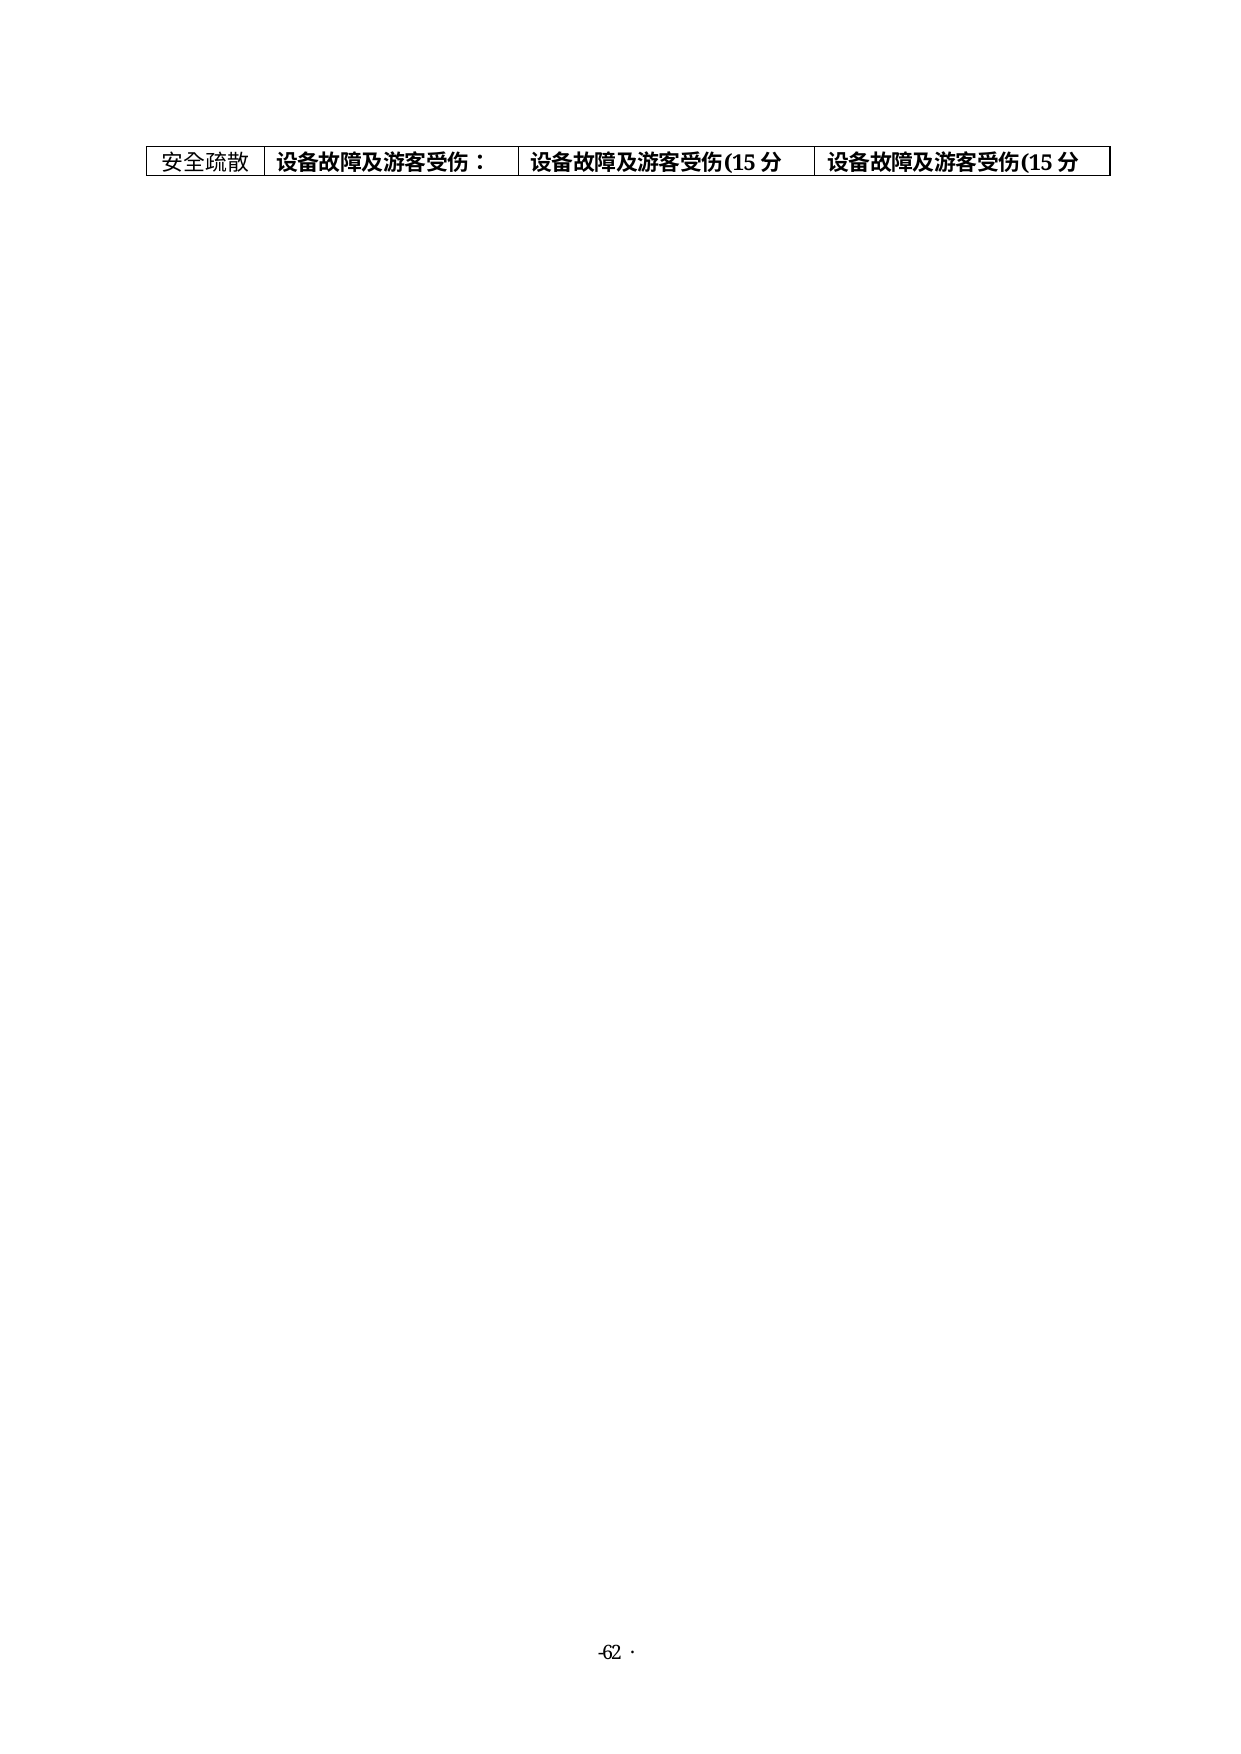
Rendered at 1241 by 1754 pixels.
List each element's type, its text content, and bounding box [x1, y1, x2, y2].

table_cell 安全疏散 [147, 147, 264, 175]
table_cell 设备故障及游客受伤(15分 [815, 147, 1109, 175]
table_cell 设备故障及游客受伤(15分 [519, 147, 814, 175]
table_cell 设备故障及游客受伤： [265, 147, 518, 175]
